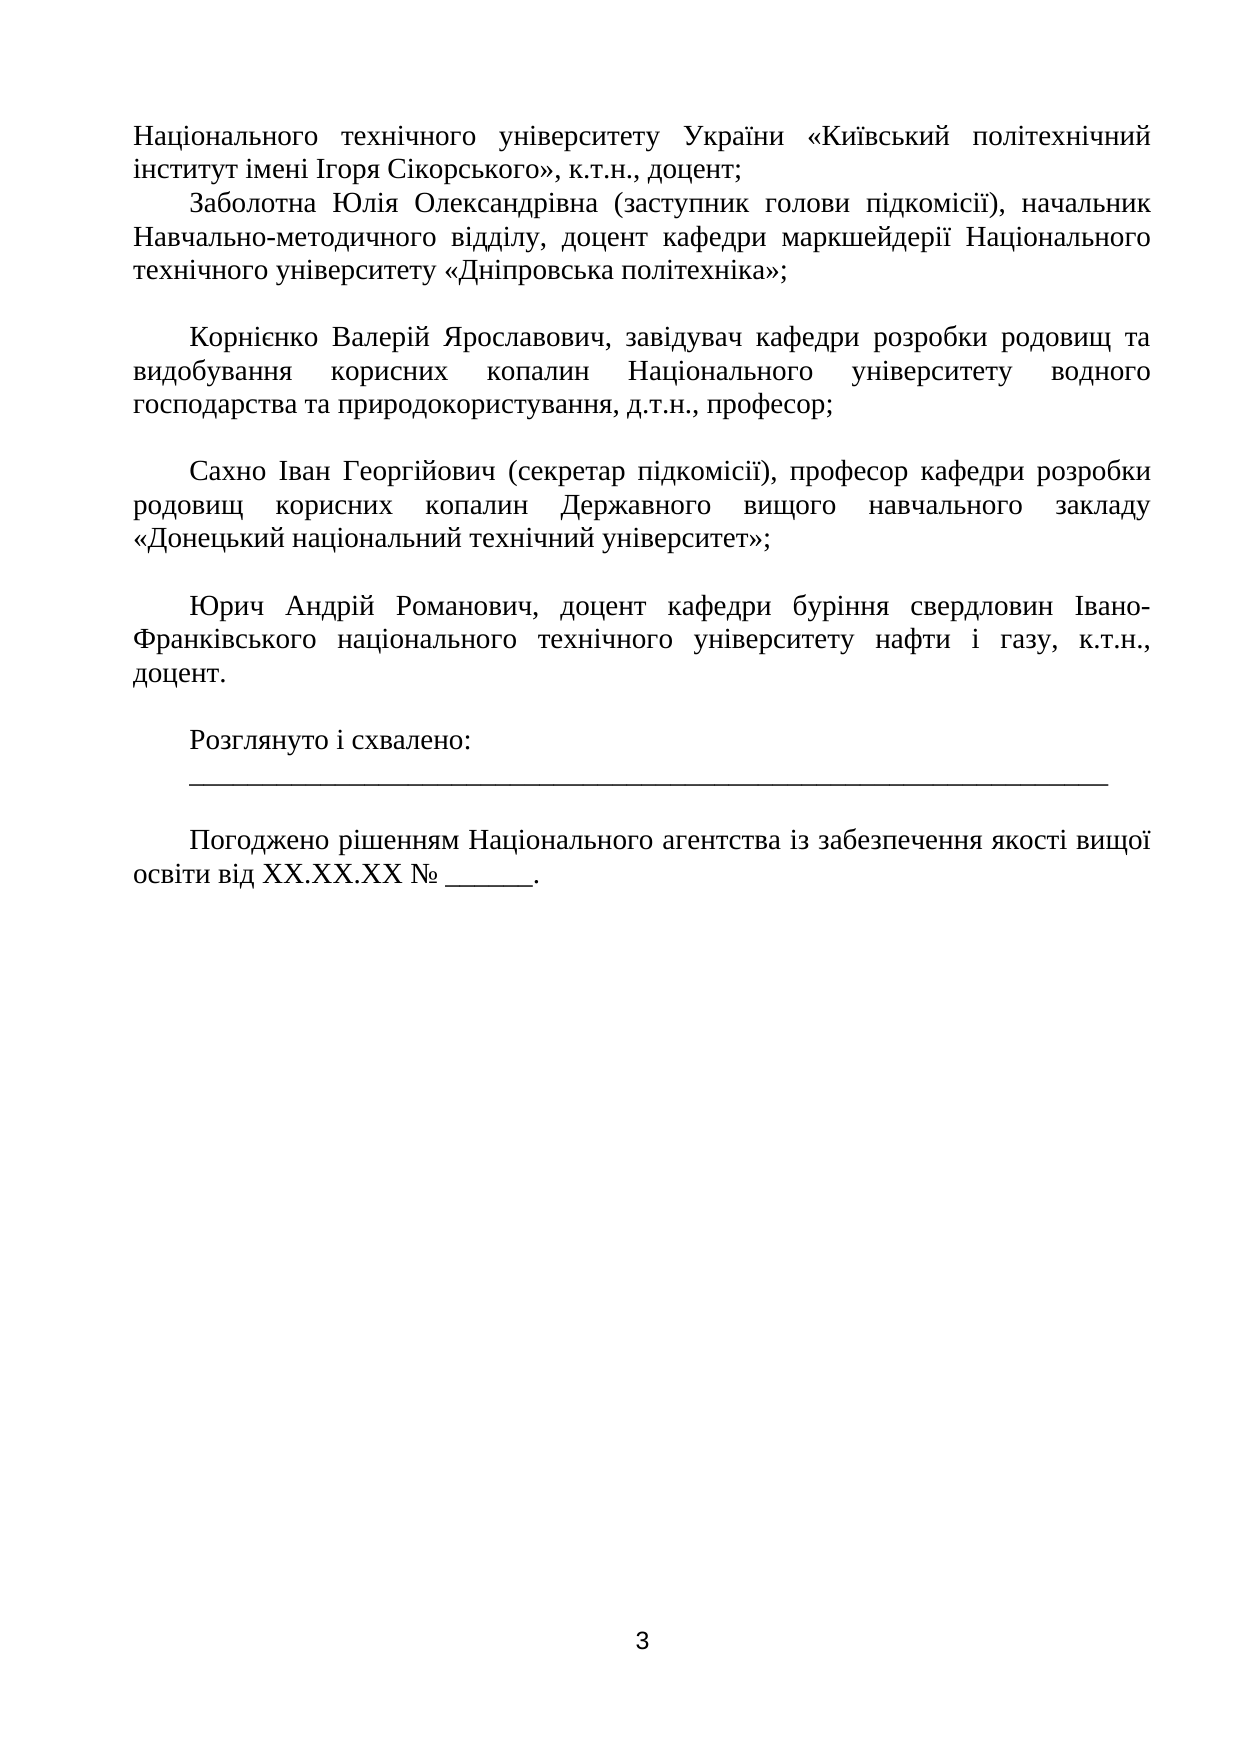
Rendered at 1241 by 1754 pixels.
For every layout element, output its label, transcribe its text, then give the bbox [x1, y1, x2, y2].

text Юрич Андрій Романович, доцент кафедри буріння свердловин Івано-Франківського національного технічного університету нафти і газу, к.т.н., доцент. [133, 588, 1152, 688]
text Корнієнко Валерій Ярославович, завідувач кафедри розробки родовищ та видобування корисних копалин Національного університету водного господарства та природокористування, д.т.н., професор; [133, 319, 1152, 420]
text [133, 118, 1152, 185]
text Розглянуто і схвалено: [133, 722, 1152, 755]
text Сахно Іван Георгійович (секретар підкомісії), професор кафедри розробки родовищ корисних копалин Державного вищого навчального закладу «Донецький національний технічний університет»; [133, 453, 1152, 554]
text _______________________________________________________________ [133, 755, 1152, 789]
text Заболотна Юлія Олександрівна (заступник голови підкомісії), начальник Навчально-методичного відділу, доцент кафедри маркшейдерії Національного технічного університету «Дніпровська політехніка»; [133, 185, 1152, 286]
text Погоджено рішенням Національного агентства із забезпечення якості вищої освіти від ХХ.ХХ.ХХ № ______. [133, 822, 1152, 889]
